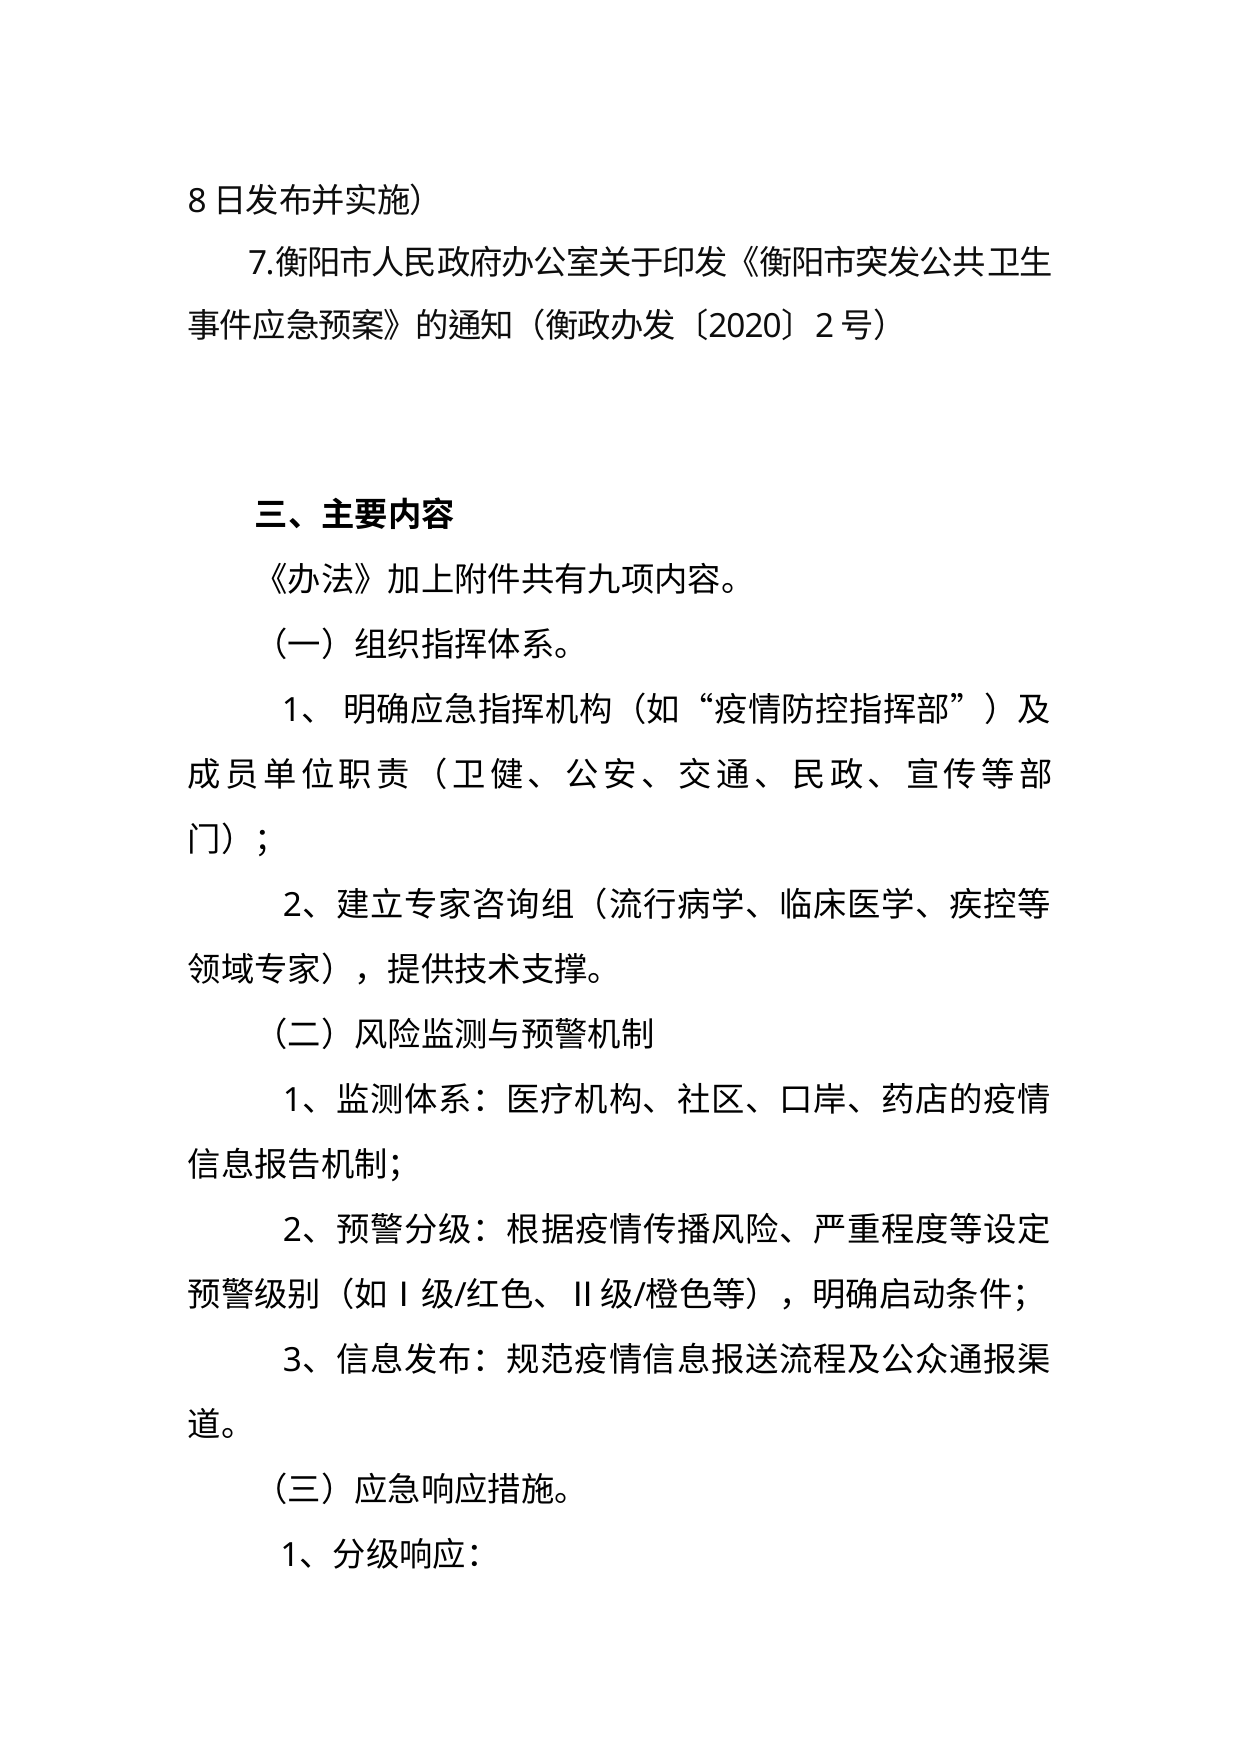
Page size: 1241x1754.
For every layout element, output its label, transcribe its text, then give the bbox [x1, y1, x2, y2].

text 3、信息发布：规范疫情信息报送流程及公众通报渠道。 [187, 1324, 1053, 1454]
text 1、 明确应急指挥机构（如“疫情防控指挥部”）及成员单位职责（卫健、公安、交通、民政、宣传等部门）； [187, 674, 1053, 869]
text （二）风险监测与预警机制 [187, 999, 1053, 1064]
text （一）组织指挥体系。 [187, 609, 1053, 674]
text 1、监测体系：医疗机构、社区、口岸、药店的疫情信息报告机制； [187, 1064, 1053, 1194]
text 1、分级响应： [187, 1519, 1053, 1584]
text 2、建立专家咨询组（流行病学、临床医学、疾控等领域专家），提供技术支撑。 [187, 869, 1053, 999]
text （三）应急响应措施。 [187, 1454, 1053, 1519]
text 7.衡阳市人民政府办公室关于印发《衡阳市突发公共卫生事件应急预案》的通知（衡政办发〔2020〕2号） [187, 224, 1053, 349]
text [187, 162, 1053, 224]
text 《办法》加上附件共有九项内容。 [187, 544, 1053, 609]
text 2、预警分级：根据疫情传播风险、严重程度等设定预警级别（如Ⅰ级/红色、Ⅱ级/橙色等），明确启动条件； [187, 1194, 1053, 1324]
text 三、主要内容 [187, 479, 1053, 544]
